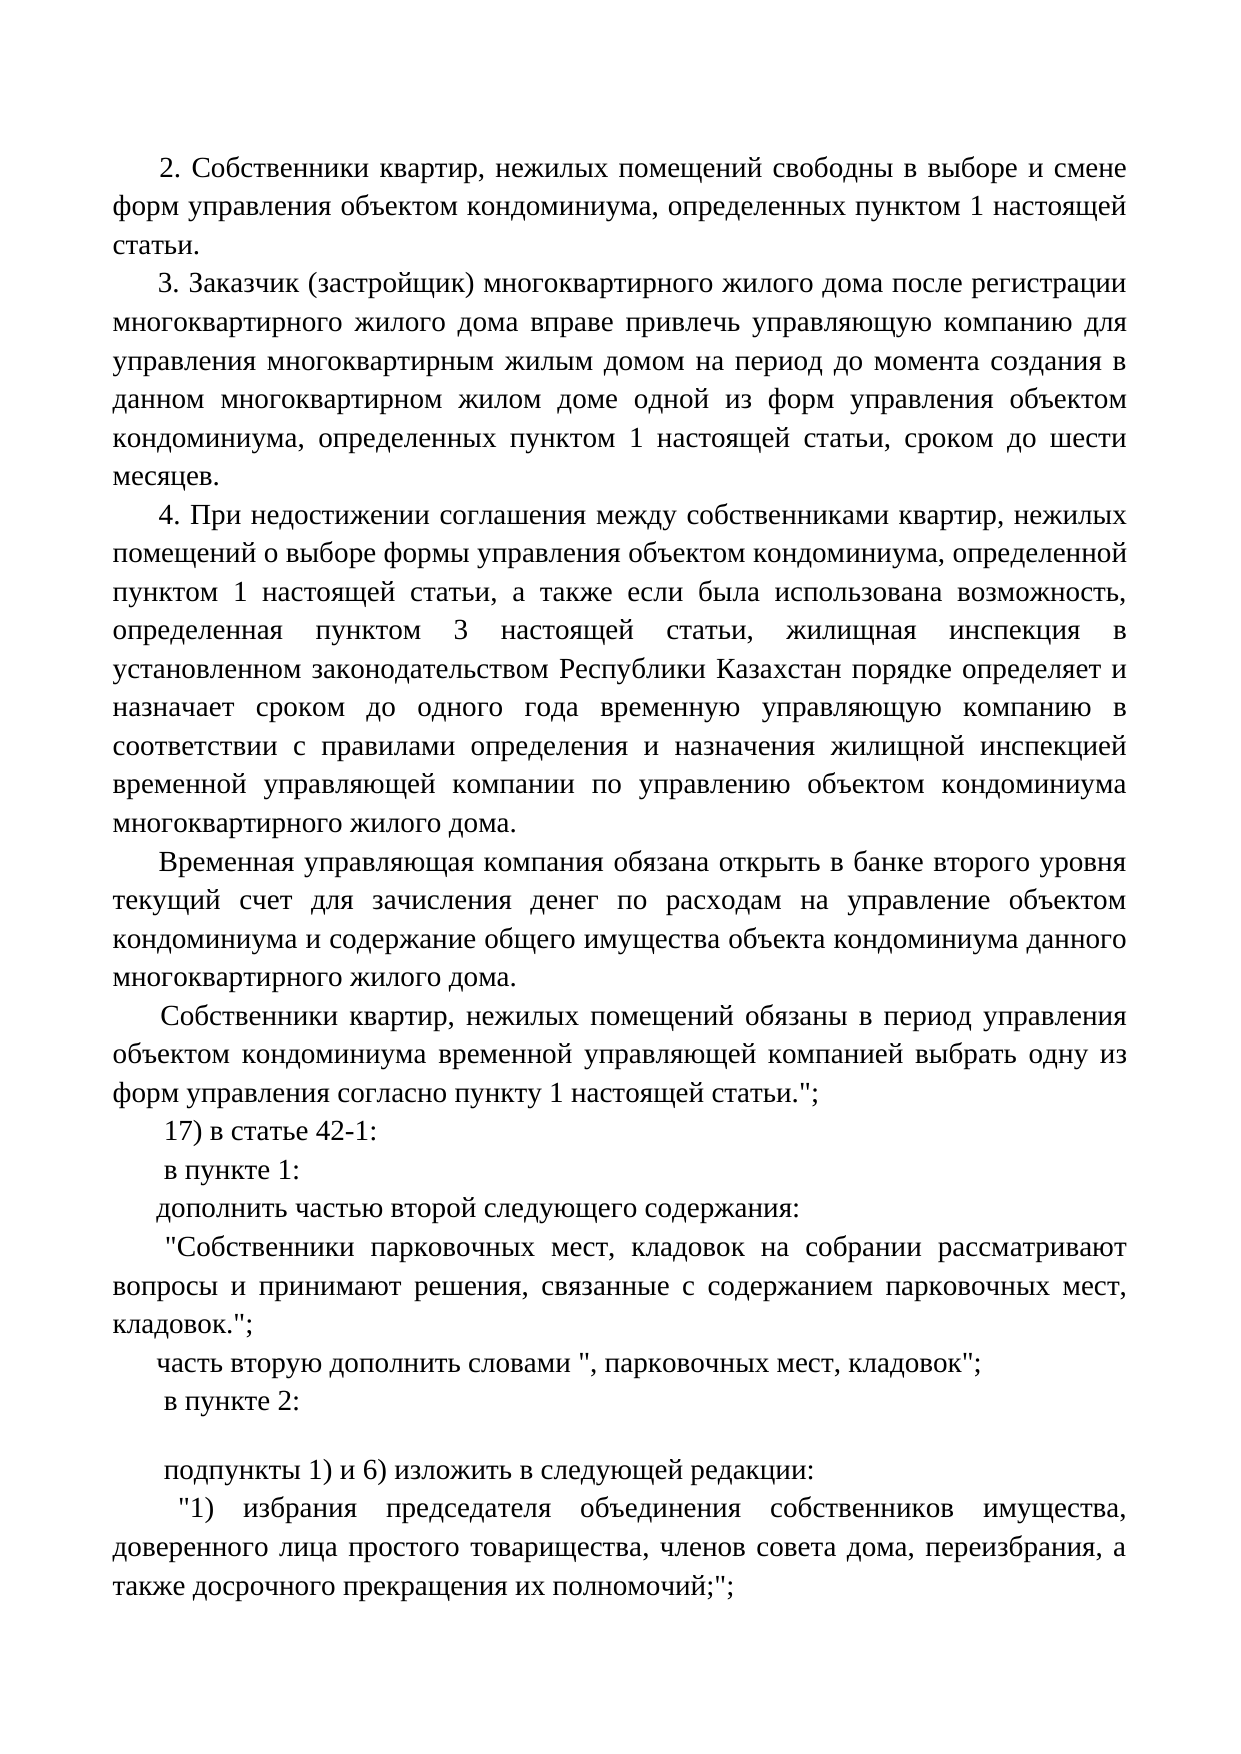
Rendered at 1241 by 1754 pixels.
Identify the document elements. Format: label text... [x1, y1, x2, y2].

text 3. Заказчик (застройщик) многоквартирного жилого дома после регистрации многоквартирного жилого дома вправе привлечь управляющую компанию для управления многоквартирным жилым домом на период до момента создания в данном многоквартирном жилом доме одной из форм управления объектом кондоминиума, определенных пунктом 1 настоящей статьи, сроком до шести месяцев. [112, 266, 1128, 492]
text 2. Собственники квартир, нежилых помещений свободны в выборе и смене форм управления объектом кондоминиума, определенных пунктом 1 настоящей статьи. [112, 150, 1128, 261]
text подпункты 1) и 6) изложить в следующей редакции: [112, 1452, 1128, 1486]
text в пункте 2: [112, 1383, 1128, 1417]
text дополнить частью второй следующего содержания: [112, 1191, 1128, 1224]
text часть вторую дополнить словами ", парковочных мест, кладовок"; [112, 1345, 1128, 1378]
text 17) в статье 42-1: [112, 1113, 1128, 1147]
text "1) избрания председателя объединения собственников имущества, доверенного лица простого товарищества, членов совета дома, переизбрания, а также досрочного прекращения их полномочий;"; [112, 1491, 1128, 1601]
text Собственники квартир, нежилых помещений обязаны в период управления объектом кондоминиума временной управляющей компанией выбрать одну из форм управления согласно пункту 1 настоящей статьи."; [112, 998, 1128, 1108]
text "Собственники парковочных мест, кладовок на собрании рассматривают вопросы и принимают решения, связанные с содержанием парковочных мест, кладовок."; [112, 1229, 1128, 1340]
text в пункте 1: [112, 1152, 1128, 1186]
text 4. При недостижении соглашения между собственниками квартир, нежилых помещений о выборе формы управления объектом кондоминиума, определенной пунктом 1 настоящей статьи, а также если была использована возможность, определенная пунктом 3 настоящей статьи, жилищная инспекция в установленном законодательством Республики Казахстан порядке определяет и назначает сроком до одного года временную управляющую компанию в соответствии с правилами определения и назначения жилищной инспекцией временной управляющей компании по управлению объектом кондоминиума многоквартирного жилого дома. [112, 497, 1128, 839]
text Временная управляющая компания обязана открыть в банке второго уровня текущий счет для зачисления денег по расходам на управление объектом кондоминиума и содержание общего имущества объекта кондоминиума данного многоквартирного жилого дома. [112, 844, 1128, 993]
